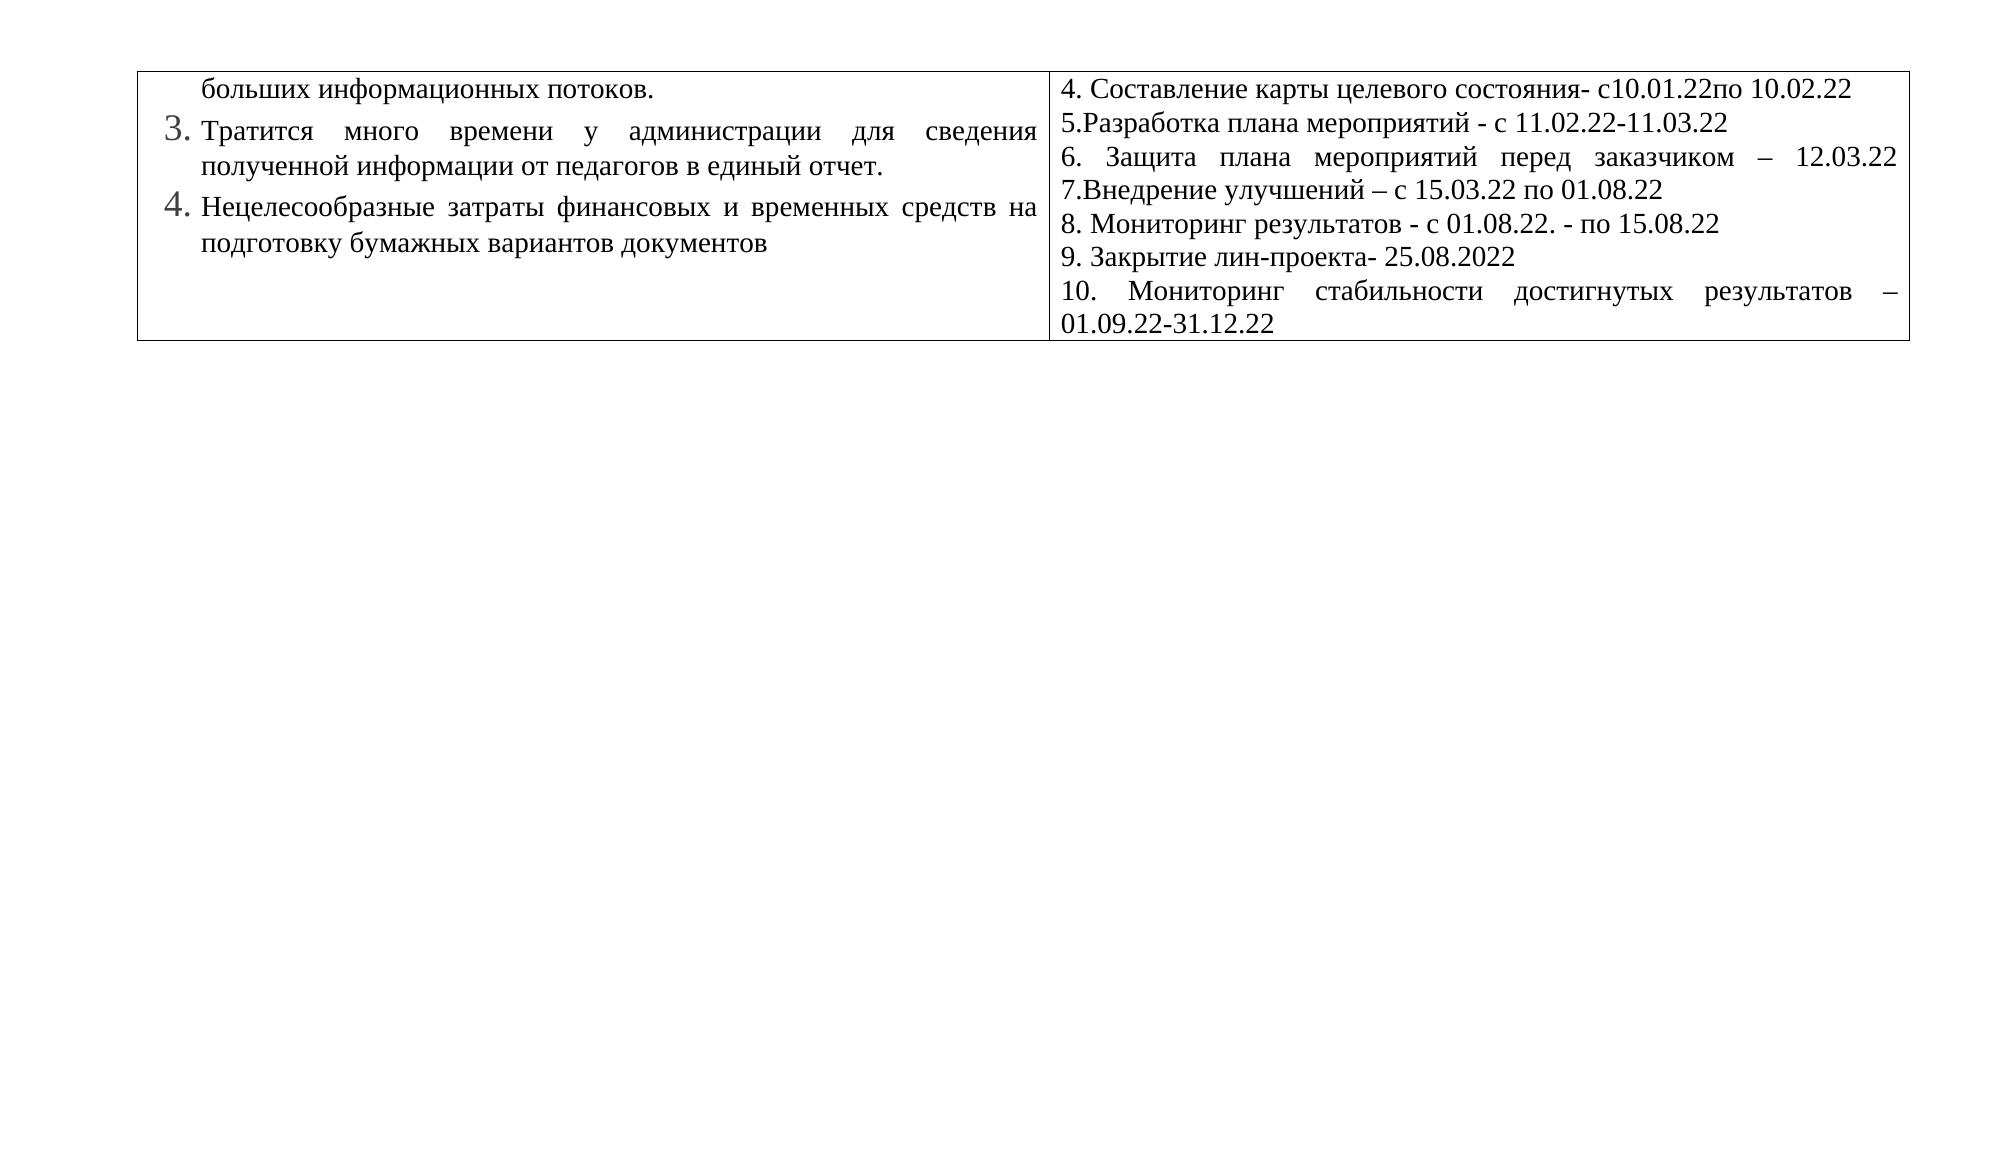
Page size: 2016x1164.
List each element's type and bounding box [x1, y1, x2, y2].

table_cell [138, 72, 1049, 340]
table_cell [1050, 72, 1909, 340]
